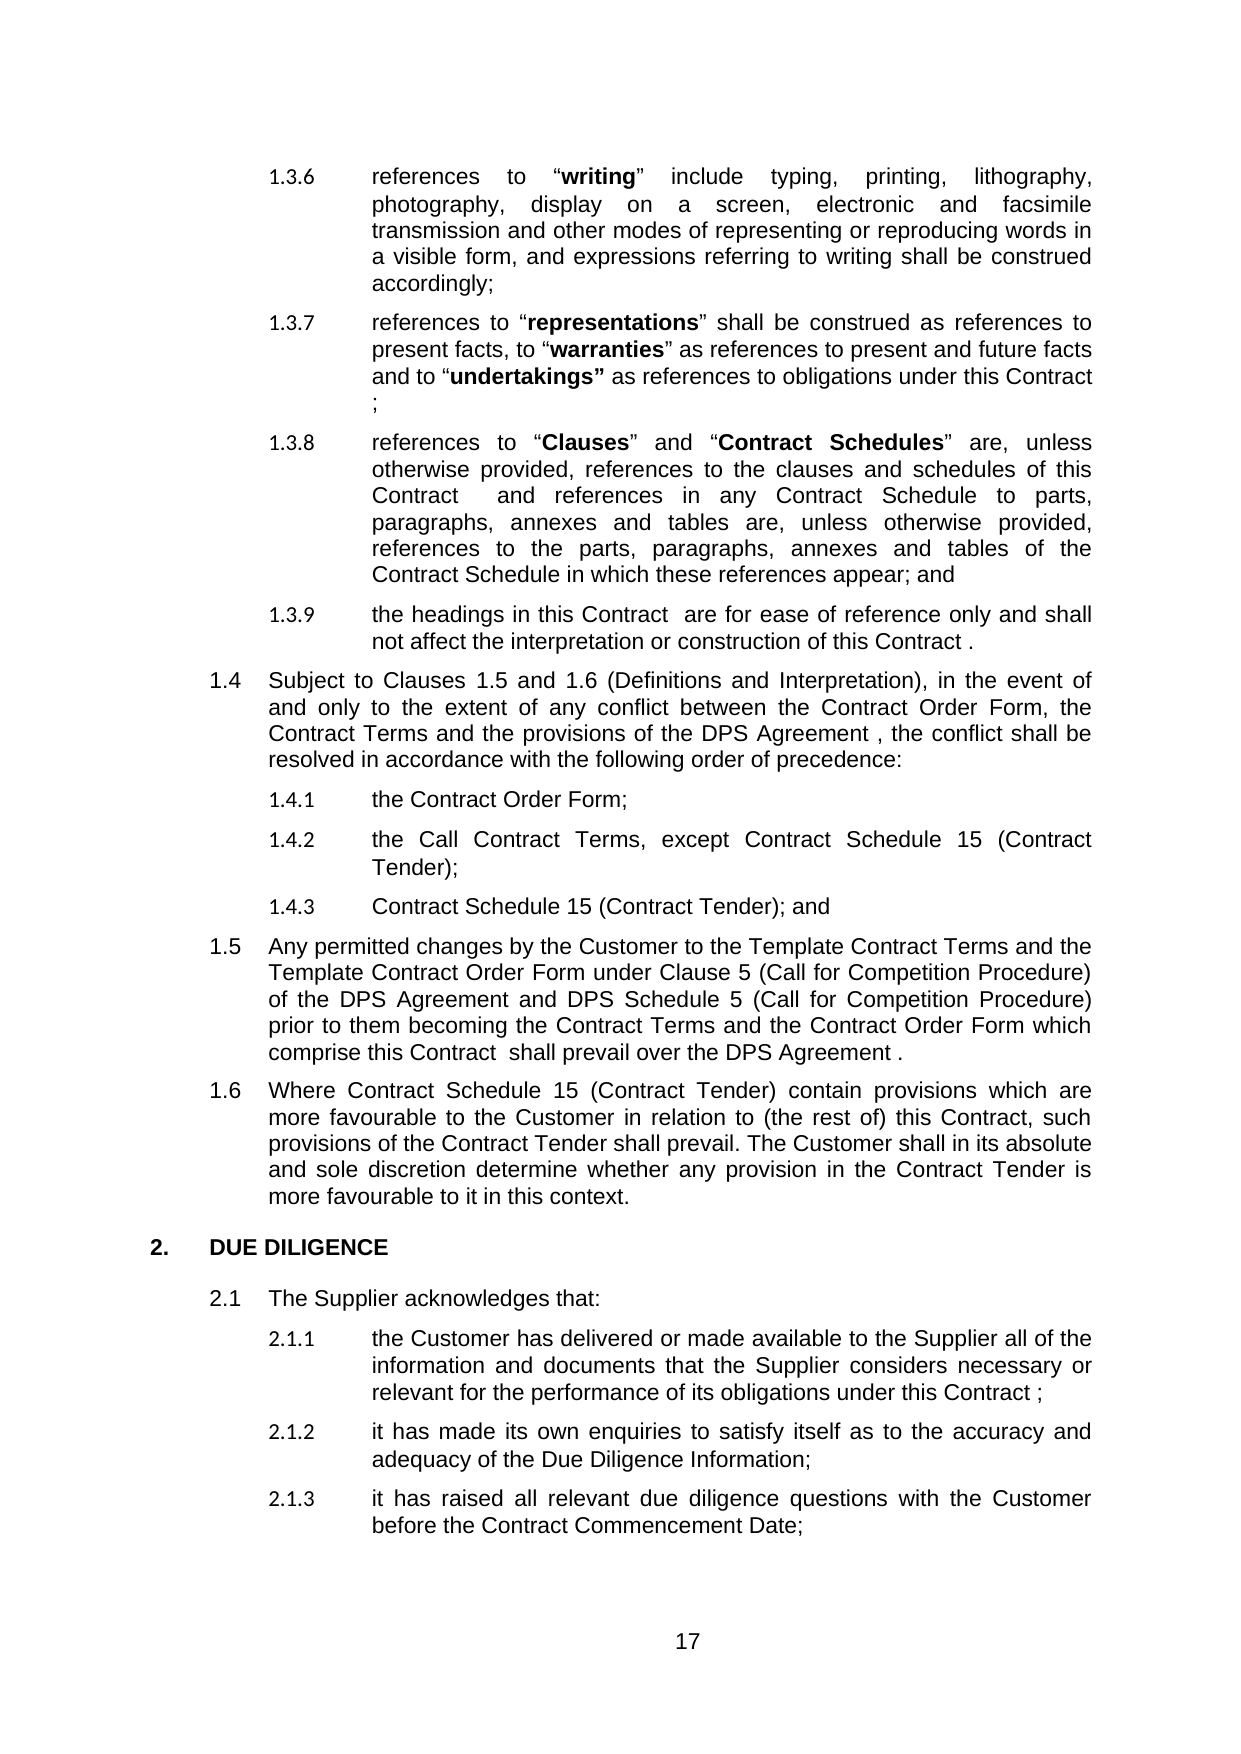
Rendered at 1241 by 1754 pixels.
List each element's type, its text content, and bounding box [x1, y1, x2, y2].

text Any permitted changes by the Customer to the Template Contract Terms and the Template Contract Order Form under Clause 5 (Call for Competition Procedure) of the DPS Agreement and DPS Schedule 5 (Call for Competition Procedure) prior to them becoming the Contract Terms and the Contract Order Form which comprise this Contract shall prevail over the DPS Agreement . [209, 933, 1093, 1065]
text references to “writing” include typing, printing, lithography, photography, display on a screen, electronic and facsimile transmission and other modes of representing or reproducing words in a visible form, and expressions referring to writing shall be construed accordingly; [268, 162, 1093, 296]
text the headings in this Contract are for ease of reference only and shall not affect the interpretation or construction of this Contract . [268, 600, 1093, 655]
text it has made its own enquiries to satisfy itself as to the accuracy and adequacy of the Due Diligence Information; [268, 1417, 1093, 1472]
subtitle DUE DILIGENCE [150, 1234, 1093, 1260]
text references to “Clauses” and “Contract Schedules” are, unless otherwise provided, references to the clauses and schedules of this Contract and references in any Contract Schedule to parts, paragraphs, annexes and tables are, unless otherwise provided, references to the parts, paragraphs, annexes and tables of the Contract Schedule in which these references appear; and [268, 428, 1093, 588]
text the Customer has delivered or made available to the Supplier all of the information and documents that the Supplier considers necessary or relevant for the performance of its obligations under this Contract ; [268, 1324, 1093, 1405]
text Subject to Clauses 1.5 and 1.6 (Definitions and Interpretation), in the event of and only to the extent of any conflict between the Contract Order Form, the Contract Terms and the provisions of the DPS Agreement , the conflict shall be resolved in accordance with the following order of precedence: [209, 667, 1093, 773]
text Where Contract Schedule 15 (Contract Tender) contain provisions which are more favourable to the Customer in relation to (the rest of) this Contract, such provisions of the Contract Tender shall prevail. The Customer shall in its absolute and sole discretion determine whether any provision in the Contract Tender is more favourable to it in this context. [209, 1077, 1093, 1209]
text the Contract Order Form; [268, 785, 1093, 813]
text references to “representations” shall be construed as references to present facts, to “warranties” as references to present and future facts and to “undertakings” as references to obligations under this Contract ; [268, 308, 1093, 416]
text it has raised all relevant due diligence questions with the Customer before the Contract Commencement Date; [268, 1484, 1093, 1539]
text The Supplier acknowledges that: [209, 1285, 1093, 1312]
text the Call Contract Terms, except Contract Schedule 15 (Contract Tender); [268, 826, 1093, 880]
text Contract Schedule 15 (Contract Tender); and [268, 892, 1093, 921]
